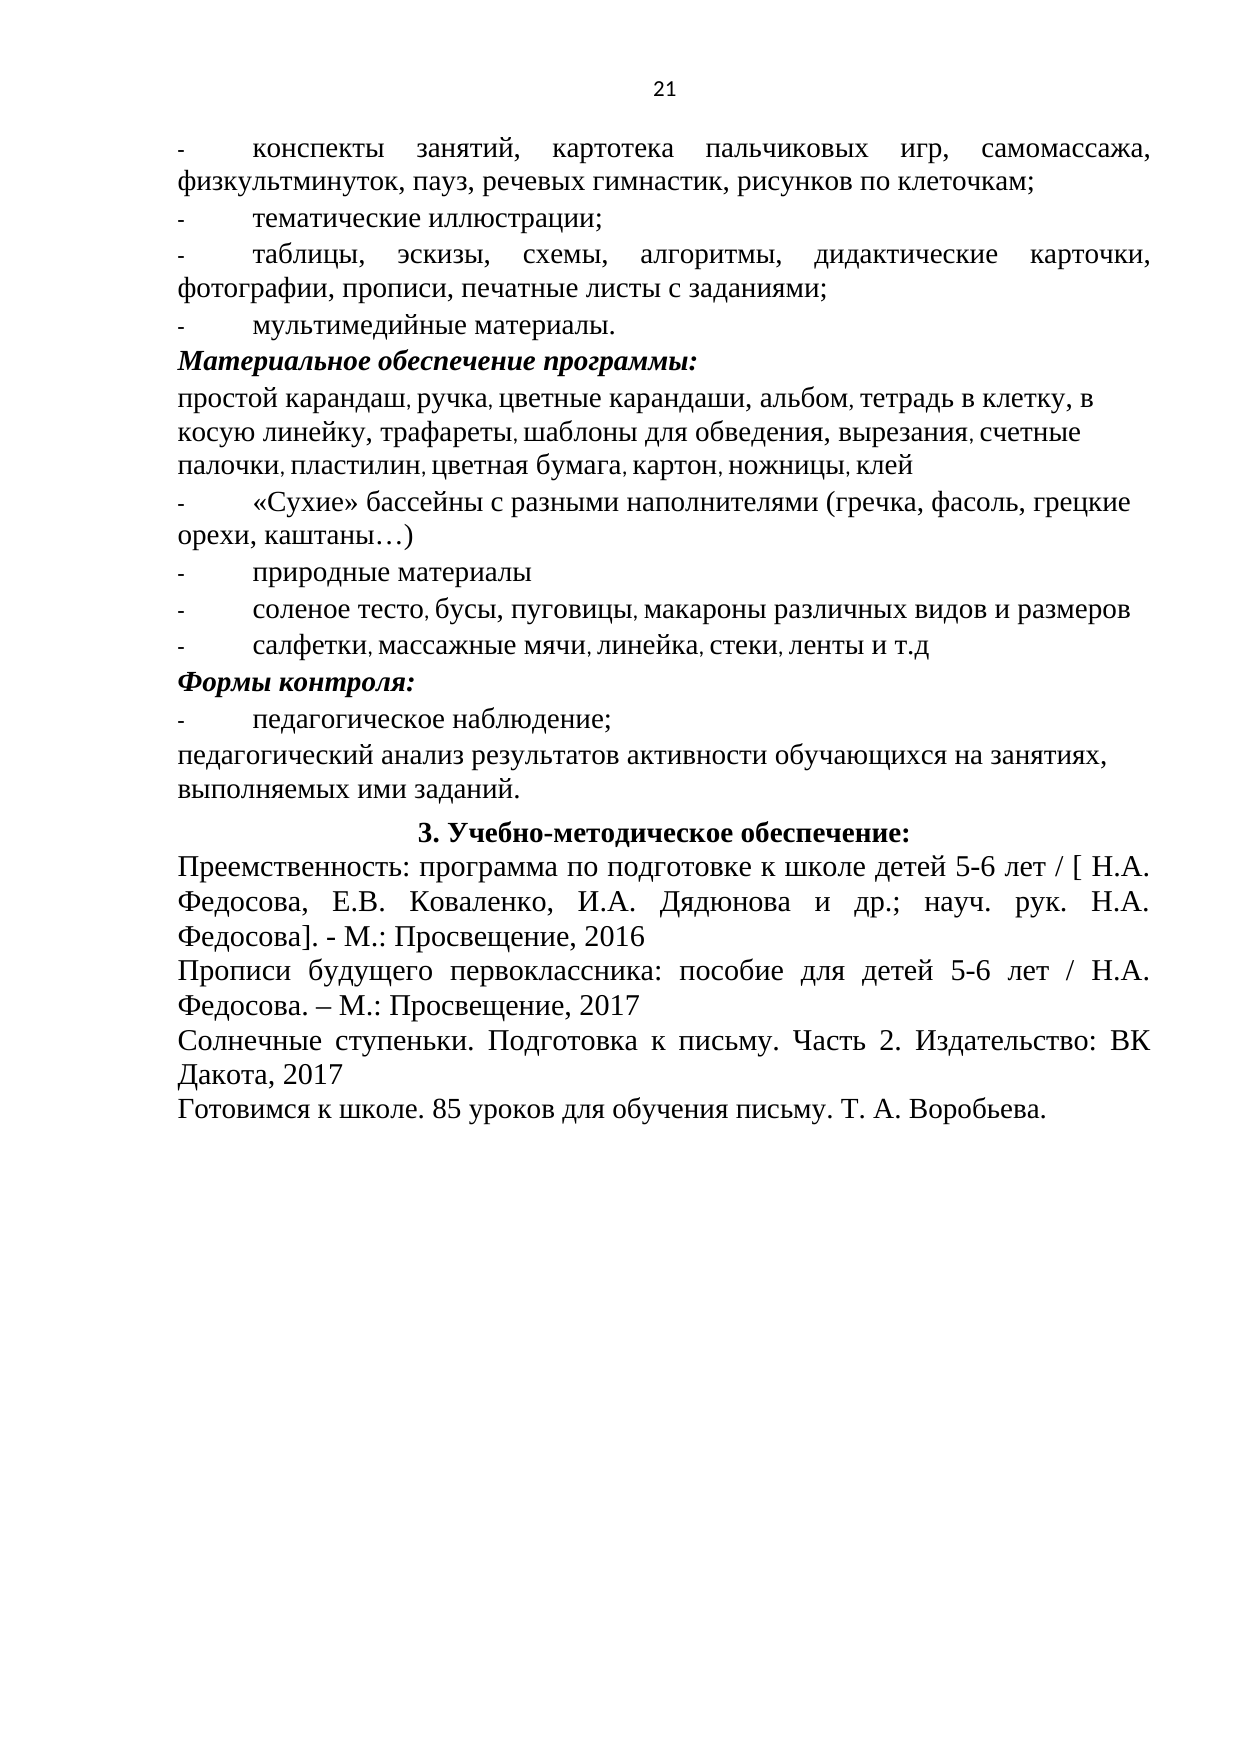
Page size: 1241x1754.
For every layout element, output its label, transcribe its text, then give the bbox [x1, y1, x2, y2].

list таблицы, эскизы, схемы, алгоритмы, дидактические карточки, фотографии, прописи, печатные листы с заданиями; [177, 237, 1152, 304]
text Солнечные ступеньки. Подготовка к письму. Часть 2. Издательство: ВК Дакота, 2017 [177, 1022, 1152, 1091]
text Прописи будущего первоклассника: пособие для детей 5-6 лет / Н.А. Федосова. – М.: Просвещение, 2017 [177, 952, 1152, 1022]
text 3. Учебно-методическое обеспечение: [177, 808, 1152, 848]
text Материальное обеспечение программы: [177, 343, 1152, 377]
list педагогическое наблюдение; [177, 701, 1152, 734]
list тематические иллюстрации; [177, 200, 1152, 233]
text Преемственность: программа по подготовке к школе детей 5-6 лет / [ Н.А. Федосова, Е.В. Коваленко, И.А. Дядюнова и др.; науч. рук. Н.А. Федосова]. - М.: Просвещение, 2016 [177, 848, 1152, 952]
text простой карандаш, ручка, цветные карандаши, альбом, тетрадь в клетку, в косую линейку, трафареты, шаблоны для обведения, вырезания, счетные палочки, пластилин, цветная бумага, картон, ножницы, клей [177, 380, 1152, 481]
list конспекты занятий, картотека пальчиковых игр, самомассажа, физкультминуток, пауз, речевых гимнастик, рисунков по клеточкам; [177, 130, 1152, 197]
list мультимедийные материалы. [177, 307, 1152, 340]
text Формы контроля: [177, 664, 1152, 698]
list соленое тесто, бусы, пуговицы, макароны различных видов и размеров [177, 591, 1152, 624]
list природные материалы [177, 554, 1152, 588]
list салфетки, массажные мячи, линейка, стеки, ленты и т.д [177, 627, 1152, 661]
text Готовимся к школе. 85 уроков для обучения письму. Т. А. Воробьева. [177, 1091, 1152, 1125]
text педагогический анализ результатов активности обучающихся на занятиях, выполняемых ими заданий. [177, 737, 1152, 804]
list «Сухие» бассейны с разными наполнителями (гречка, фасоль, грецкие орехи, каштаны…) [177, 484, 1152, 551]
